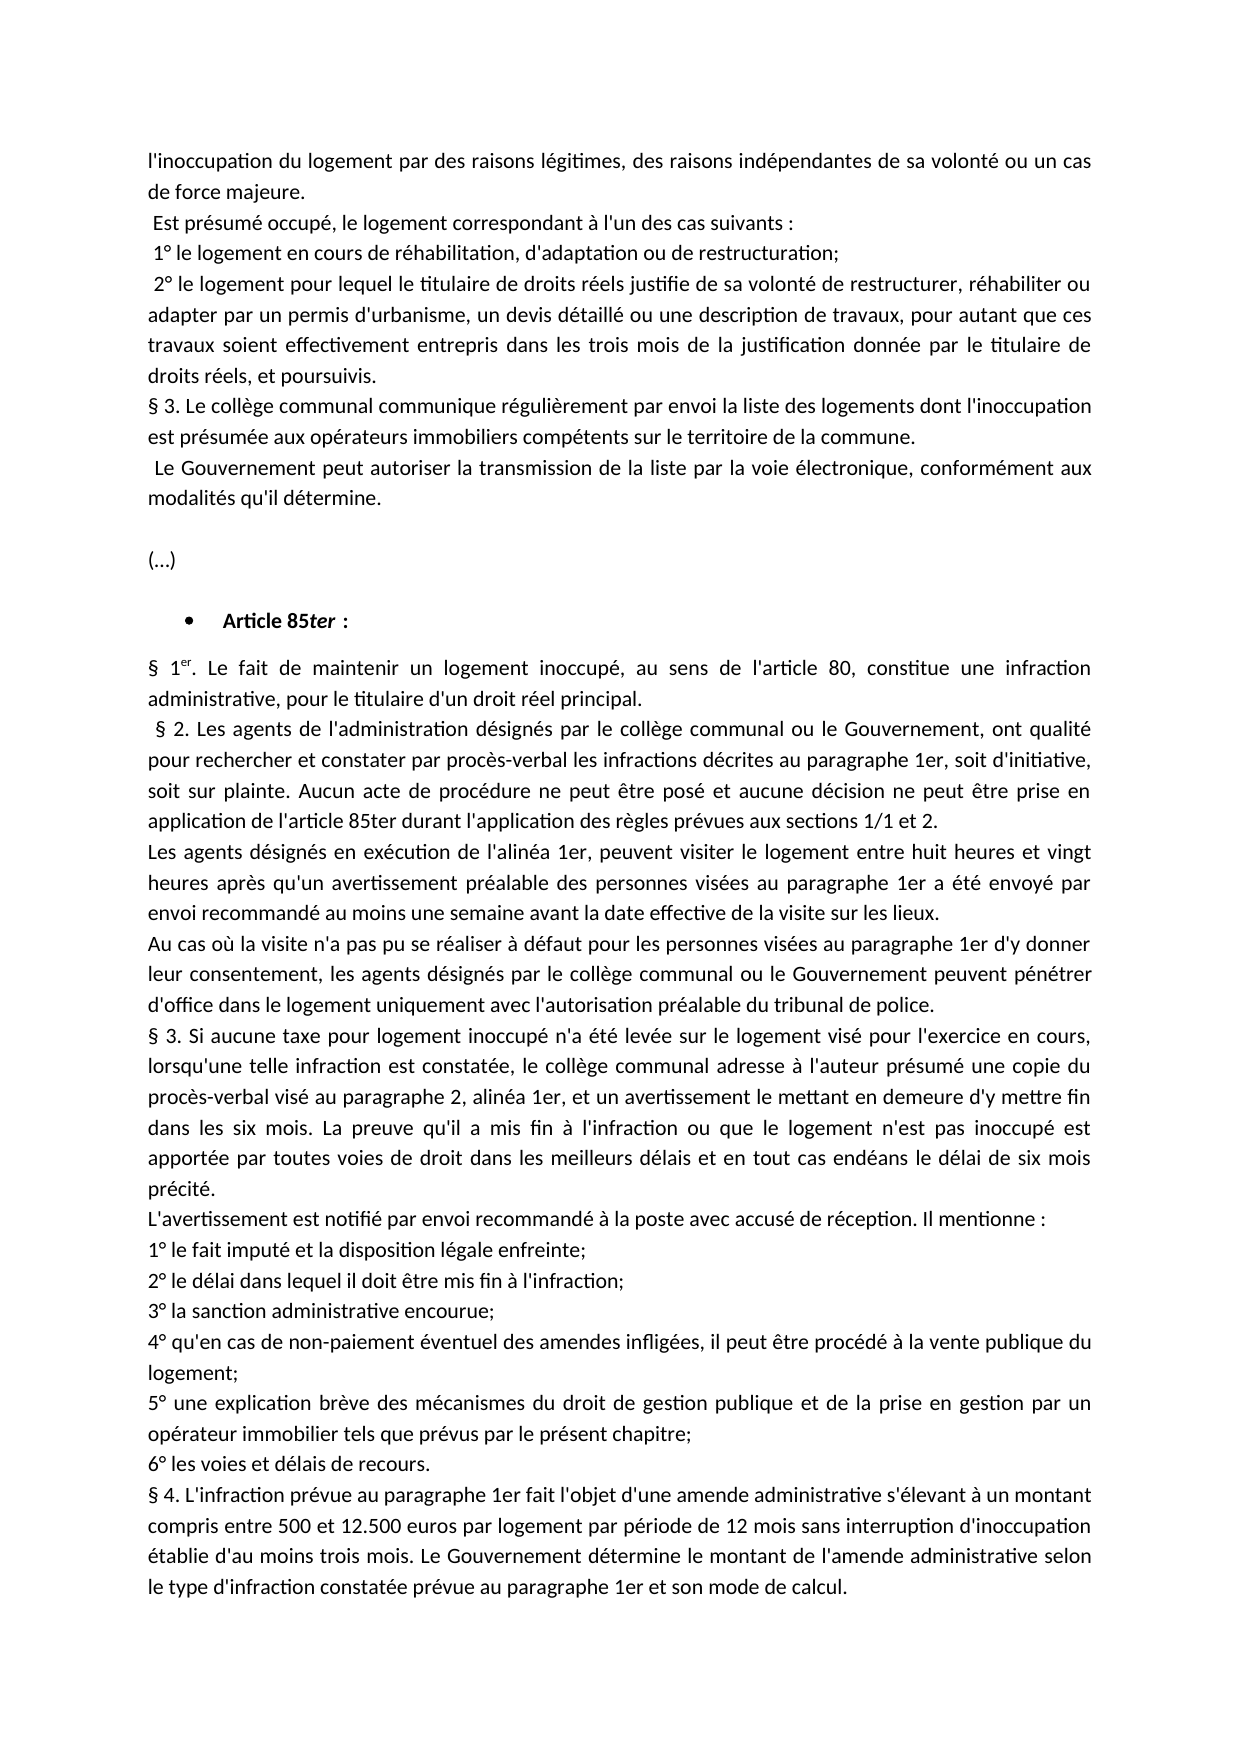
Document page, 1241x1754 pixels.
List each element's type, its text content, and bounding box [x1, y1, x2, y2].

text Est présumé occupé, le logement correspondant à l'un des cas suivants : [148, 209, 1093, 236]
list Article 85ter : [185, 607, 1093, 634]
text Le Gouvernement peut autoriser la transmission de la liste par la voie électronique, conformément aux modalités qu'il détermine. [148, 454, 1093, 511]
text 2° le logement pour lequel le titulaire de droits réels justifie de sa volonté de restructurer, réhabiliter ou adapter par un permis d'urbanisme, un devis détaillé ou une description de travaux, pour autant que ces travaux soient effectivement entrepris dans les trois mois de la justification donnée par le titulaire de droits réels, et poursuivis. [148, 270, 1093, 389]
text 1° le fait imputé et la disposition légale enfreinte; [148, 1236, 1093, 1263]
text L'avertissement est notifié par envoi recommandé à la poste avec accusé de réception. Il mentionne : [148, 1206, 1093, 1232]
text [148, 148, 1093, 205]
text 4° qu'en cas de non-paiement éventuel des amendes infligées, il peut être procédé à la vente publique du logement; [148, 1328, 1093, 1385]
text 3° la sanction administrative encourue; [148, 1297, 1093, 1324]
text 6° les voies et délais de recours. [148, 1451, 1093, 1477]
text 1° le logement en cours de réhabilitation, d'adaptation ou de restructuration; [148, 239, 1093, 266]
text 5° une explication brève des mécanismes du droit de gestion publique et de la prise en gestion par un opérateur immobilier tels que prévus par le présent chapitre; [148, 1389, 1093, 1447]
text § 3. Si aucune taxe pour logement inoccupé n'a été levée sur le logement visé pour l'exercice en cours, lorsqu'une telle infraction est constatée, le collège communal adresse à l'auteur présumé une copie du procès-verbal visé au paragraphe 2, alinéa 1er, et un avertissement le mettant en demeure d'y mettre fin dans les six mois. La preuve qu'il a mis fin à l'infraction ou que le logement n'est pas inoccupé est apportée par toutes voies de droit dans les meilleurs délais et en tout cas endéans le délai de six mois précité. [148, 1022, 1093, 1202]
text § 3. Le collège communal communique régulièrement par envoi la liste des logements dont l'inoccupation est présumée aux opérateurs immobiliers compétents sur le territoire de la commune. [148, 393, 1093, 450]
text § 2. Les agents de l'administration désignés par le collège communal ou le Gouvernement, ont qualité pour rechercher et constater par procès-verbal les infractions décrites au paragraphe 1er, soit d'initiative, soit sur plainte. Aucun acte de procédure ne peut être posé et aucune décision ne peut être prise en application de l'article 85ter durant l'application des règles prévues aux sections 1/1 et 2. [148, 716, 1093, 834]
text § 1er. Le fait de maintenir un logement inoccupé, au sens de l'article 80, constitue une infraction administrative, pour le titulaire d'un droit réel principal. [148, 654, 1093, 712]
text (…) [148, 546, 1093, 572]
text 2° le délai dans lequel il doit être mis fin à l'infraction; [148, 1267, 1093, 1293]
text Les agents désignés en exécution de l'alinéa 1er, peuvent visiter le logement entre huit heures et vingt heures après qu'un avertissement préalable des personnes visées au paragraphe 1er a été envoyé par envoi recommandé au moins une semaine avant la date effective de la visite sur les lieux. [148, 838, 1093, 926]
text § 4. L'infraction prévue au paragraphe 1er fait l'objet d'une amende administrative s'élevant à un montant compris entre 500 et 12.500 euros par logement par période de 12 mois sans interruption d'inoccupation établie d'au moins trois mois. Le Gouvernement détermine le montant de l'amende administrative selon le type d'infraction constatée prévue au paragraphe 1er et son mode de calcul. [148, 1481, 1093, 1600]
text Au cas où la visite n'a pas pu se réaliser à défaut pour les personnes visées au paragraphe 1er d'y donner leur consentement, les agents désignés par le collège communal ou le Gouvernement peuvent pénétrer d'office dans le logement uniquement avec l'autorisation préalable du tribunal de police. [148, 930, 1093, 1018]
